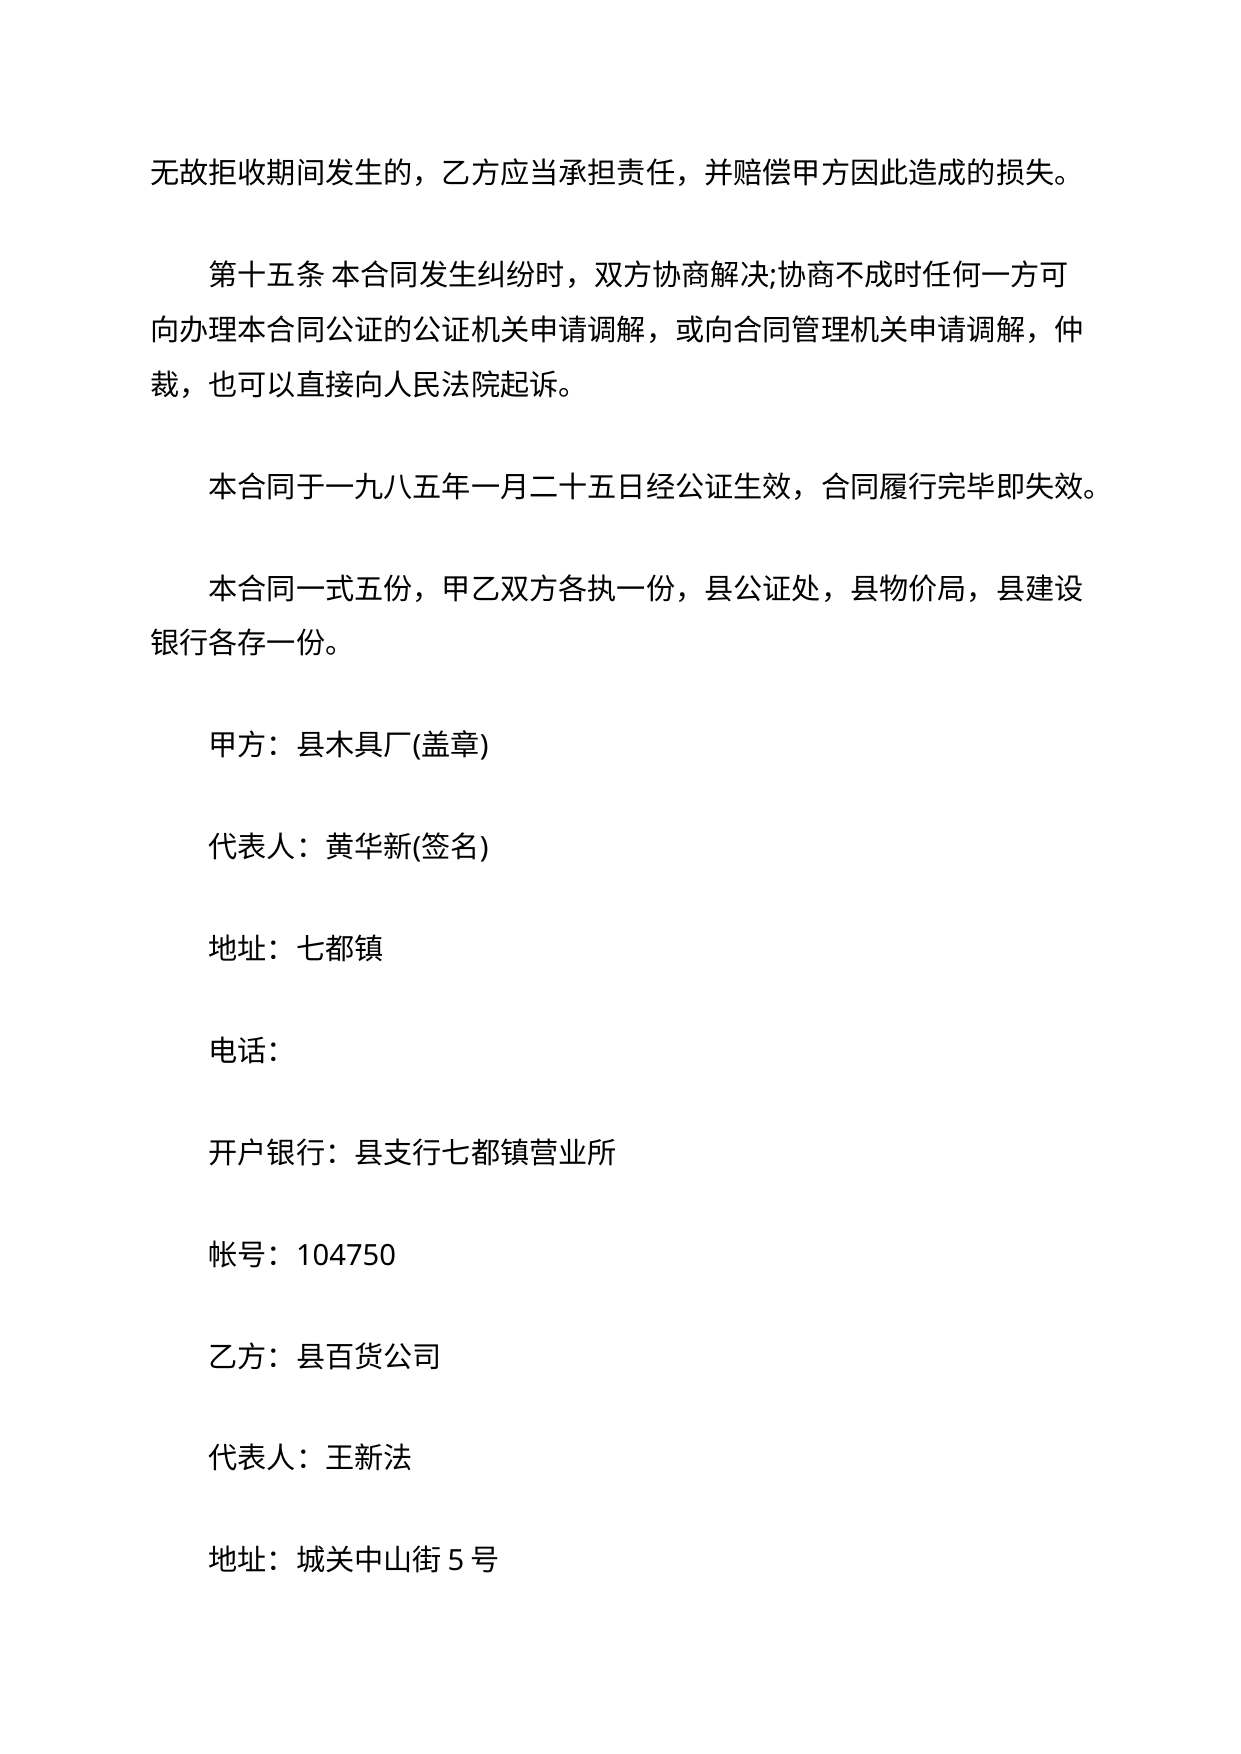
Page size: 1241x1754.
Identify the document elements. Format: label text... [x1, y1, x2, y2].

text 地址：城关中山街5号 [150, 1537, 1090, 1579]
text 本合同一式五份，甲乙双方各执一份，县公证处，县物价局，县建设银行各存一份。 [150, 565, 1090, 662]
text 电话： [150, 1028, 1090, 1070]
text 代表人：王新法 [150, 1435, 1090, 1477]
text 开户银行：县支行七都镇营业所 [150, 1129, 1090, 1172]
text 甲方：县木具厂(盖章) [150, 722, 1090, 764]
text 本合同于一九八五年一月二十五日经公证生效，合同履行完毕即失效。 [150, 463, 1090, 506]
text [150, 150, 1090, 192]
text 帐号：104750 [150, 1231, 1090, 1273]
text 代表人：黄华新(签名) [150, 824, 1090, 866]
text 乙方：县百货公司 [150, 1333, 1090, 1375]
text 地址：七都镇 [150, 926, 1090, 968]
text 第十五条 本合同发生纠纷时，双方协商解决;协商不成时任何一方可向办理本合同公证的公证机关申请调解，或向合同管理机关申请调解，仲裁，也可以直接向人民法院起诉。 [150, 252, 1090, 404]
